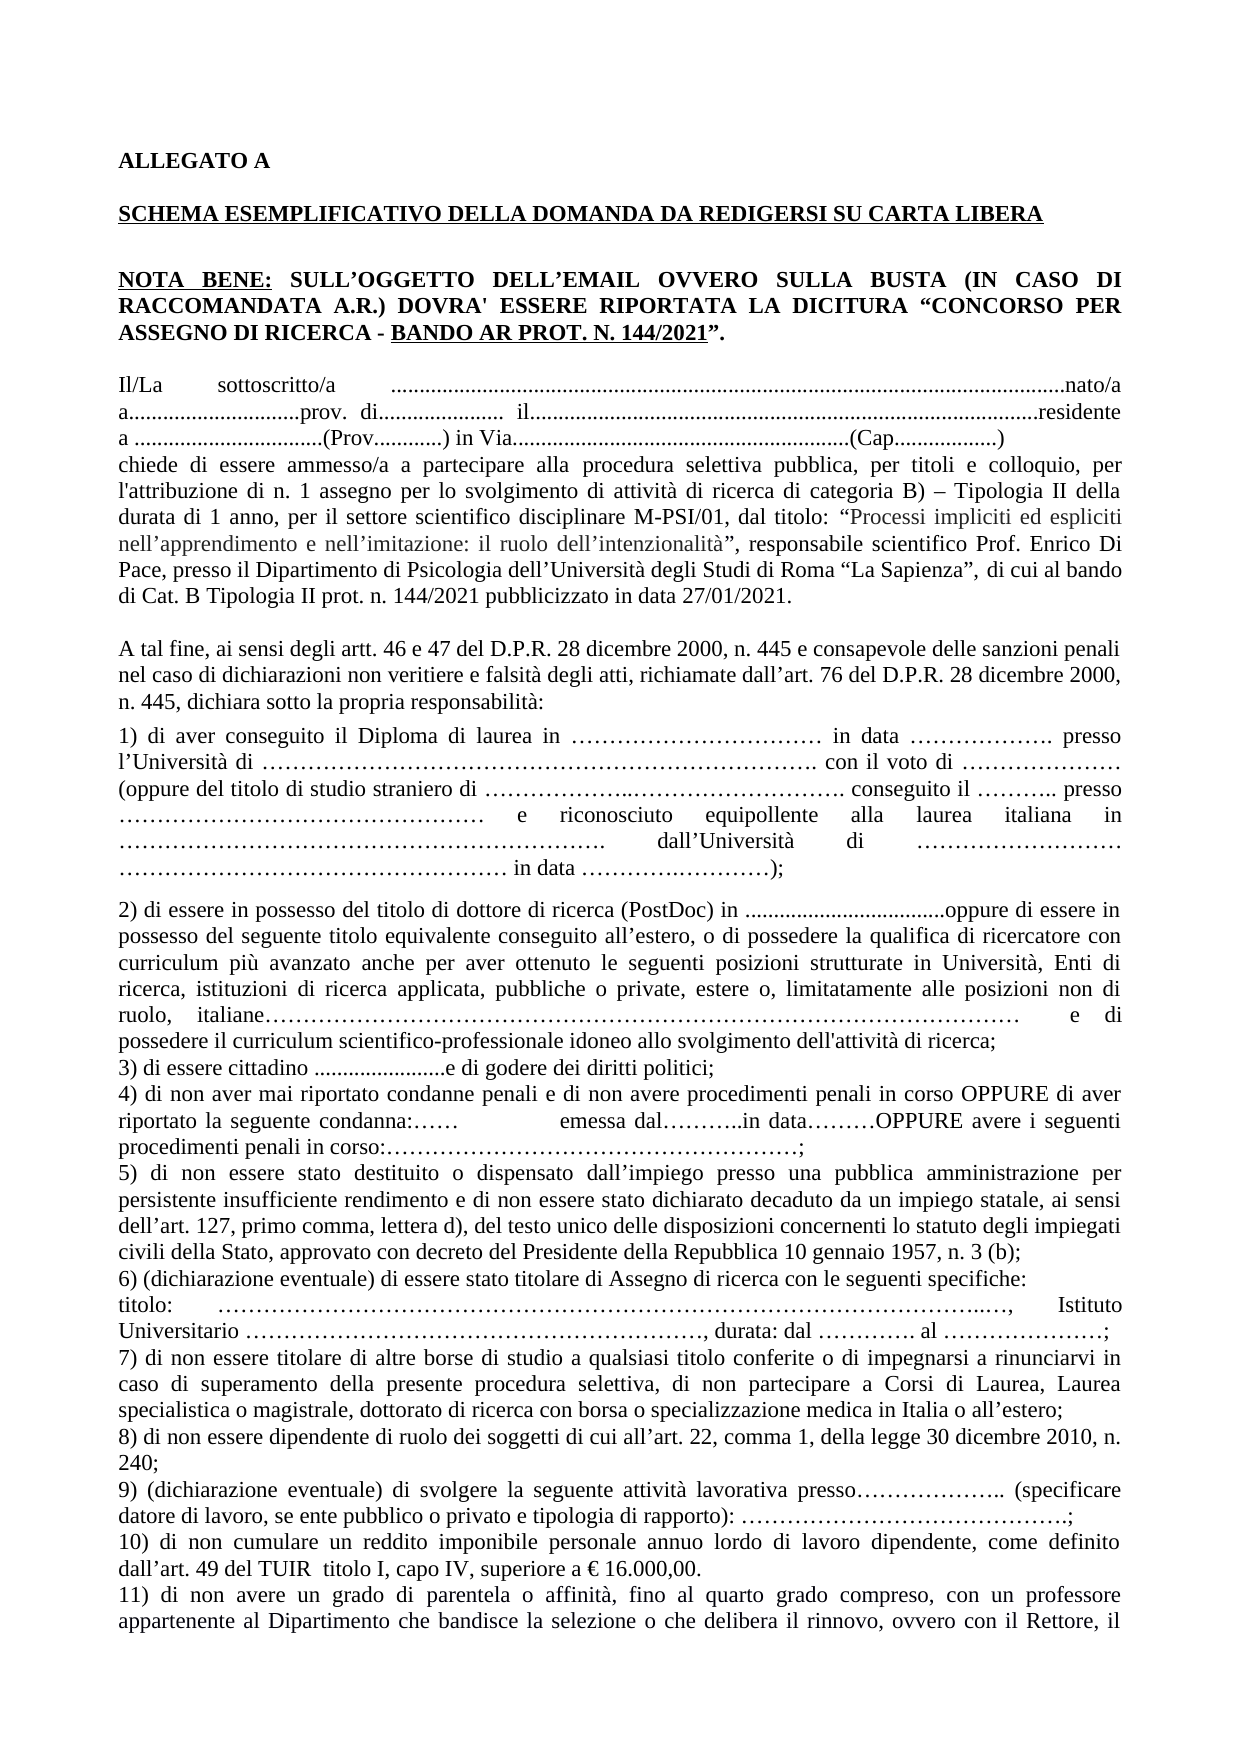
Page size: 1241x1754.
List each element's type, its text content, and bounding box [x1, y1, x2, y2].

text 3) di essere cittadino .......................e di godere dei diritti politici; [118, 1054, 1123, 1080]
text SCHEMA ESEMPLIFICATIVO DELLA DOMANDA DA REDIGERSI SU CARTA LIBERA [118, 200, 1123, 227]
text ALLEGATO A [118, 148, 1123, 174]
text 8) di non essere dipendente di ruolo dei soggetti di cui all’art. 22, comma 1, della legge 30 dicembre 2010, n. 240; [118, 1423, 1123, 1476]
text Il/La sottoscritto/a ......................................................................................................................nato/a a..............................prov. di...................... il.........................................................................................residente a .................................(Prov............) in Via...........................................................(Cap..................) [118, 372, 1123, 451]
text 4) di non aver mai riportato condanne penali e di non avere procedimenti penali in corso OPPURE di aver riportato la seguente condanna:…… emessa dal………..in data………OPPURE avere i seguenti procedimenti penali in corso:………………………………………………; [118, 1080, 1123, 1159]
text 1) di aver conseguito il Diploma di laurea in …………………………… in data ………………. presso l’Università di ………………………………………………………………. con il voto di ………………… (oppure del titolo di studio straniero di ………………..………………………. conseguito il ……….. presso ………………………………………… e riconosciuto equipollente alla laurea italiana in ………………………………………………………. dall’Università di ……………………… …………………………………………… in data ………….…………); [118, 722, 1123, 880]
text A tal fine, ai sensi degli artt. 46 e 47 del D.P.R. 28 dicembre 2000, n. 445 e consapevole delle sanzioni penali nel caso di dichiarazioni non veritiere e falsità degli atti, richiamate dall’art. 76 del D.P.R. 28 dicembre 2000, n. 445, dichiara sotto la propria responsabilità: [118, 635, 1123, 714]
text 2) di essere in possesso del titolo di dottore di ricerca (PostDoc) in ...................................oppure di essere in possesso del seguente titolo equivalente conseguito all’estero, o di possedere la qualifica di ricercatore con curriculum più avanzato anche per aver ottenuto le seguenti posizioni strutturate in Università, Enti di ricerca, istituzioni di ricerca applicata, pubbliche o private, estere o, limitatamente alle posizioni non di ruolo, italiane……………………………………………………………………………………… e di possedere il curriculum scientifico-professionale idoneo allo svolgimento dell'attività di ricerca; [118, 896, 1123, 1054]
text 5) di non essere stato destituito o dispensato dall’impiego presso una pubblica amministrazione per persistente insufficiente rendimento e di non essere stato dichiarato decaduto da un impiego statale, ai sensi dell’art. 127, primo comma, lettera d), del testo unico delle disposizioni concernenti lo statuto degli impiegati civili della Stato, approvato con decreto del Presidente della Repubblica 10 gennaio 1957, n. 3 (b); [118, 1159, 1123, 1265]
text NOTA BENE: SULL’OGGETTO DELL’EMAIL OVVERO SULLA BUSTA (IN CASO DI RACCOMANDATA A.R.) DOVRA' ESSERE RIPORTATA LA DICITURA “CONCORSO PER ASSEGNO DI RICERCA - BANDO AR PROT. N. 144/2021”. [118, 266, 1123, 345]
text titolo: ………………………………………………………………………………………..…, Istituto Universitario ……………………………………………………, durata: dal …………. al …………………; [118, 1291, 1123, 1344]
text 6) (dichiarazione eventuale) di essere stato titolare di Assegno di ricerca con le seguenti specifiche: [118, 1265, 1123, 1291]
text 10) di non cumulare un reddito imponibile personale annuo lordo di lavoro dipendente, come definito dall’art. 49 del TUIR titolo I, capo IV, superiore a € 16.000,00. [118, 1528, 1122, 1581]
text 9) (dichiarazione eventuale) di svolgere la seguente attività lavorativa presso……………….. (specificare datore di lavoro, se ente pubblico o privato e tipologia di rapporto): …………………………………….; [118, 1476, 1123, 1528]
text chiede di essere ammesso/a a partecipare alla procedura selettiva pubblica, per titoli e colloquio, per l'attribuzione di n. 1 assegno per lo svolgimento di attività di ricerca di categoria B) – Tipologia II della durata di 1 anno, per il settore scientifico disciplinare M-PSI/01, dal titolo: “Processi impliciti ed espliciti nell’apprendimento e nell’imitazione: il ruolo dell’intenzionalità”, responsabile scientifico Prof. Enrico Di Pace, presso il Dipartimento di Psicologia dell’Università degli Studi di Roma “La Sapienza”, di cui al bando di Cat. B Tipologia II prot. n. 144/2021 pubblicizzato in data 27/01/2021. [118, 451, 1123, 609]
text 7) di non essere titolare di altre borse di studio a qualsiasi titolo conferite o di impegnarsi a rinunciarvi in caso di superamento della presente procedura selettiva, di non partecipare a Corsi di Laurea, Laurea specialistica o magistrale, dottorato di ricerca con borsa o specializzazione medica in Italia o all’estero; [118, 1344, 1123, 1423]
